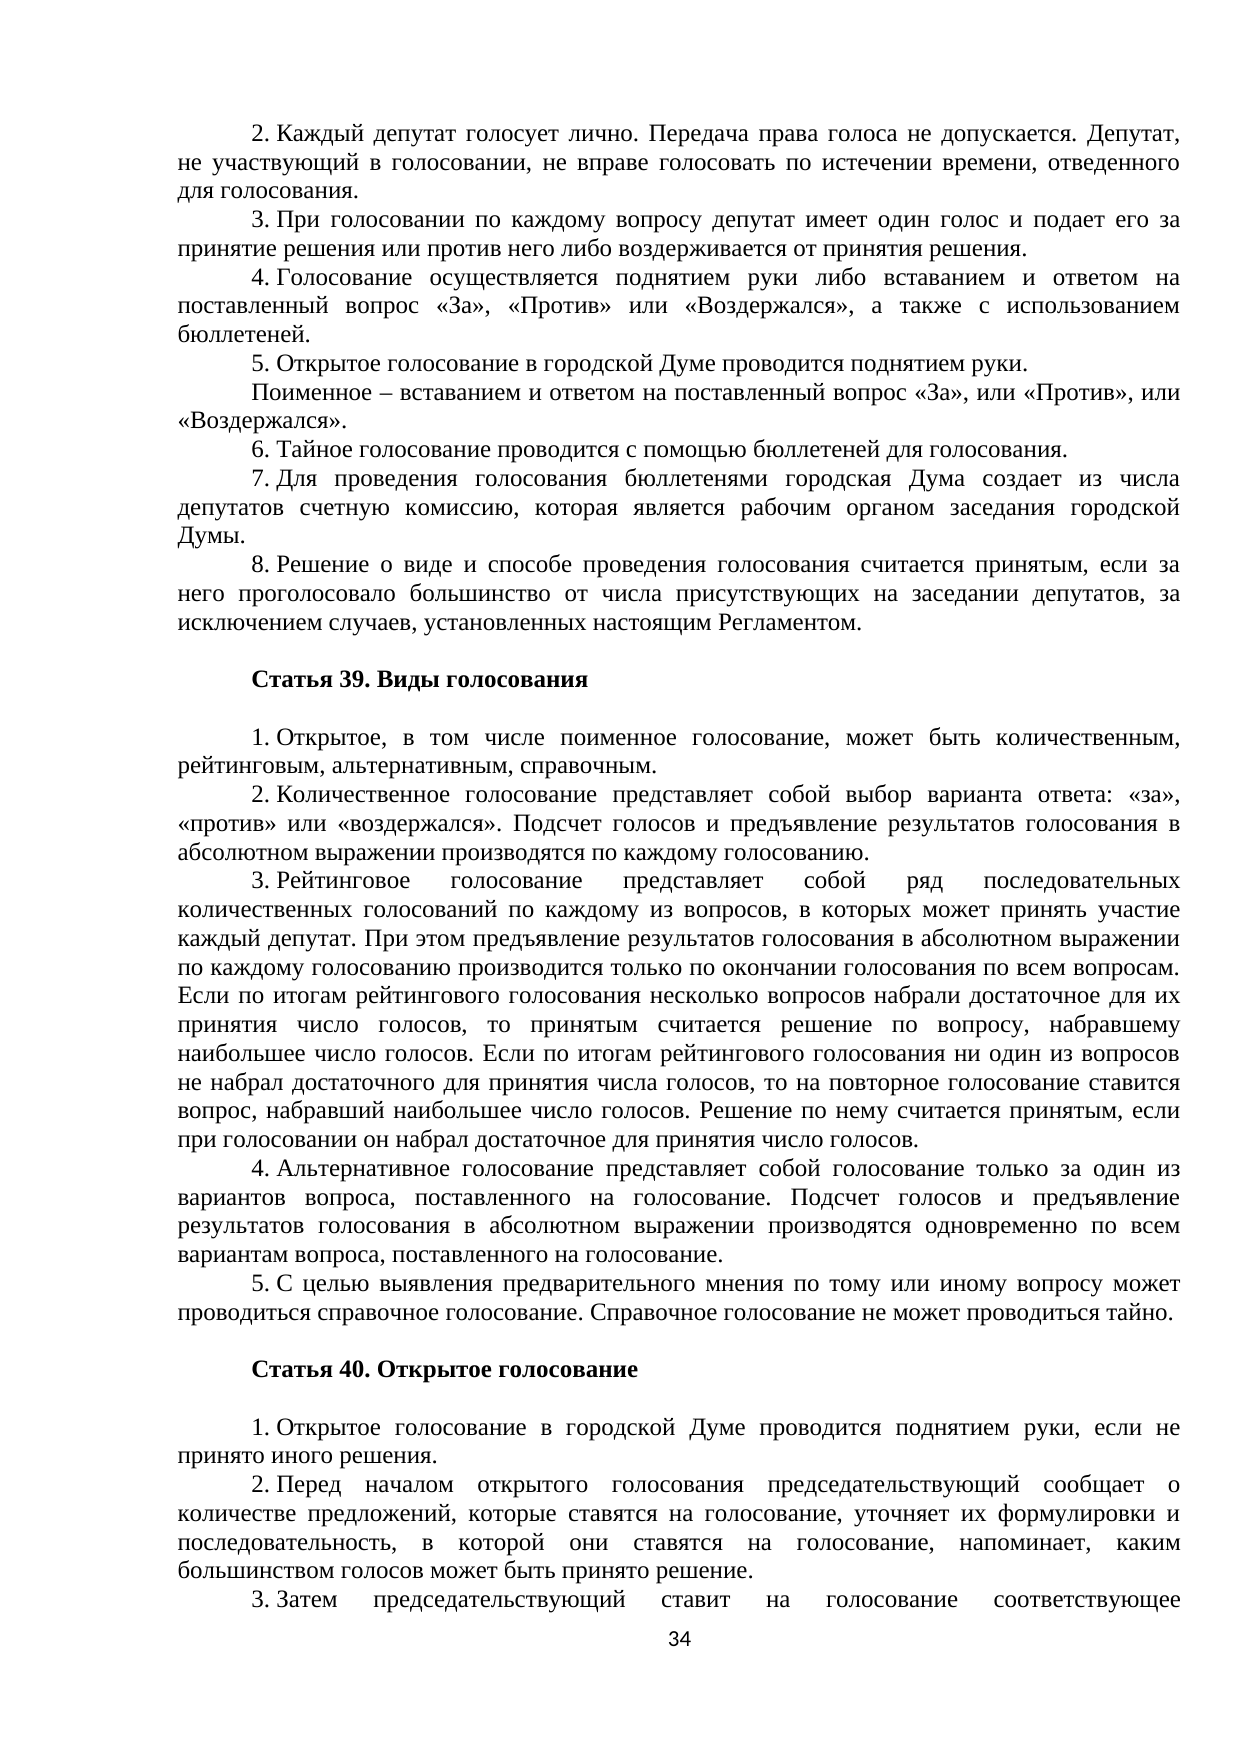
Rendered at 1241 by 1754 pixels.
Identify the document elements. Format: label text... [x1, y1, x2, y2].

text 7. Для проведения голосования бюллетенями городская Дума создает из числа депутатов счетную комиссию, которая является рабочим органом заседания городской Думы. [177, 463, 1181, 549]
text 1. Открытое голосование в городской Думе проводится поднятием руки, если не принято иного решения. [177, 1412, 1181, 1469]
text 4. Альтернативное голосование представляет собой голосование только за один из вариантов вопроса, поставленного на голосование. Подсчет голосов и предъявление результатов голосования в абсолютном выражении производятся одновременно по всем вариантам вопроса, поставленного на голосование. [177, 1153, 1181, 1268]
text 4. Голосование осуществляется поднятием руки либо вставанием и ответом на поставленный вопрос «За», «Против» или «Воздержался», а также с использованием бюллетеней. [177, 262, 1181, 348]
text Поименное – вставанием и ответом на поставленный вопрос «За», или «Против», или «Воздержался». [177, 377, 1181, 434]
text 6. Тайное голосование проводится с помощью бюллетеней для голосования. [177, 434, 1181, 463]
text 3. Рейтинговое голосование представляет собой ряд последовательных количественных голосований по каждому из вопросов, в которых может принять участие каждый депутат. При этом предъявление результатов голосования в абсолютном выражении по каждому голосованию производится только по окончании голосования по всем вопросам. Если по итогам рейтингового голосования несколько вопросов набрали достаточное для их принятия число голосов, то принятым считается решение по вопросу, набравшему наибольшее число голосов. Если по итогам рейтингового голосования ни один из вопросов не набрал достаточного для принятия числа голосов, то на повторное голосование ставится вопрос, набравший наибольшее число голосов. Решение по нему считается принятым, если при голосовании он набрал достаточное для принятия число голосов. [177, 866, 1181, 1153]
text 2. Каждый депутат голосует лично. Передача права голоса не допускается. Депутат, не участвующий в голосовании, не вправе голосовать по истечении времени, отведенного для голосования. [177, 118, 1181, 204]
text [177, 1584, 1181, 1613]
text 1. Открытое, в том числе поименное голосование, может быть количественным, рейтинговым, альтернативным, справочным. [177, 722, 1181, 779]
text 2. Количественное голосование представляет собой выбор варианта ответа: «за», «против» или «воздержался». Подсчет голосов и предъявление результатов голосования в абсолютном выражении производятся по каждому голосованию. [177, 779, 1181, 866]
text 2. Перед началом открытого голосования председательствующий сообщает о количестве предложений, которые ставятся на голосование, уточняет их формулировки и последовательность, в которой они ставятся на голосование, напоминает, каким большинством голосов может быть принято решение. [177, 1469, 1181, 1584]
text 8. Решение о виде и способе проведения голосования считается принятым, если за него проголосовало большинство от числа присутствующих на заседании депутатов, за исключением случаев, установленных настоящим Регламентом. [177, 549, 1181, 636]
text Статья 40. Открытое голосование [177, 1354, 1181, 1383]
text 3. При голосовании по каждому вопросу депутат имеет один голос и подает его за принятие решения или против него либо воздерживается от принятия решения. [177, 204, 1181, 262]
text 5. С целью выявления предварительного мнения по тому или иному вопросу может проводиться справочное голосование. Справочное голосование не может проводиться тайно. [177, 1268, 1181, 1326]
text 5. Открытое голосование в городской Думе проводится поднятием руки. [177, 348, 1181, 377]
text Статья 39. Виды голосования [177, 664, 1181, 693]
